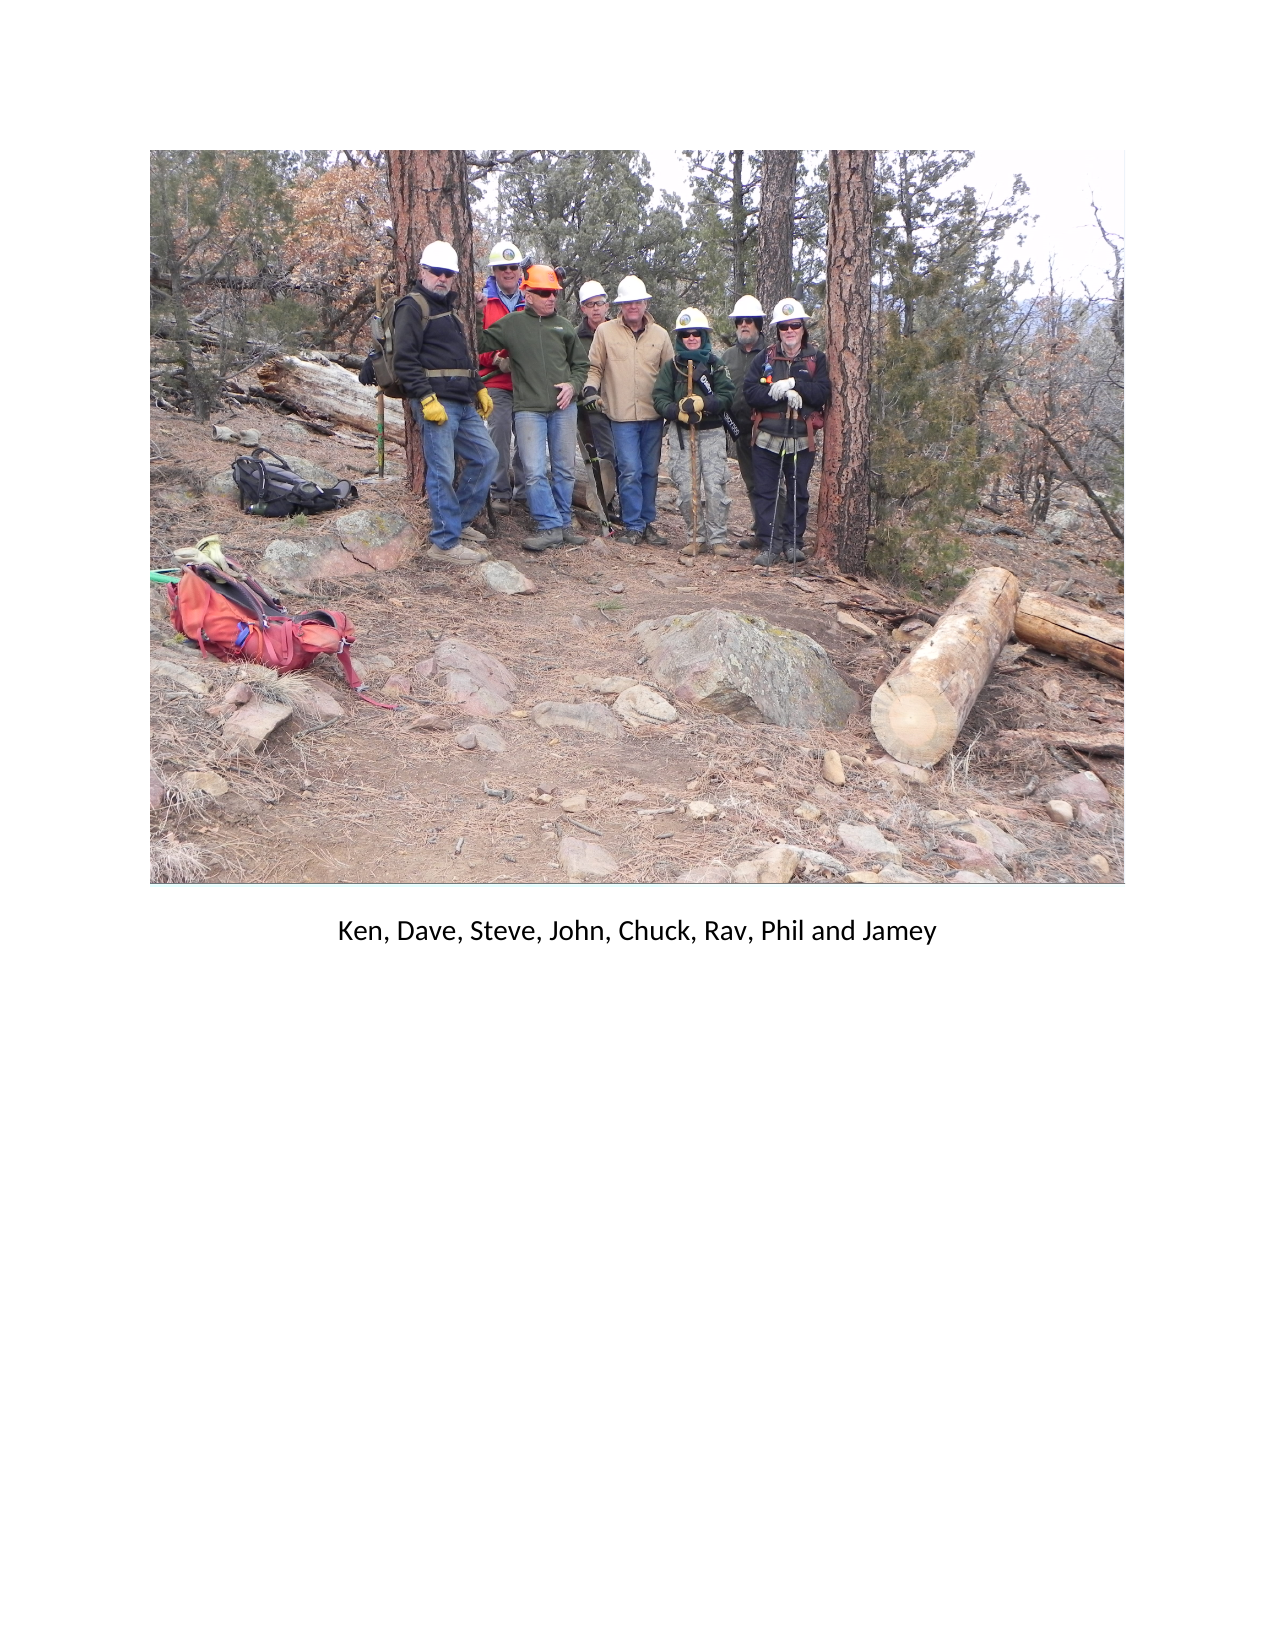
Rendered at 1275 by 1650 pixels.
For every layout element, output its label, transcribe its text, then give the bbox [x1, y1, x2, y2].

picture [150, 150, 1125, 887]
text Ken, Dave, Steve, John, Chuck, Rav, Phil and Jamey [150, 912, 1125, 947]
